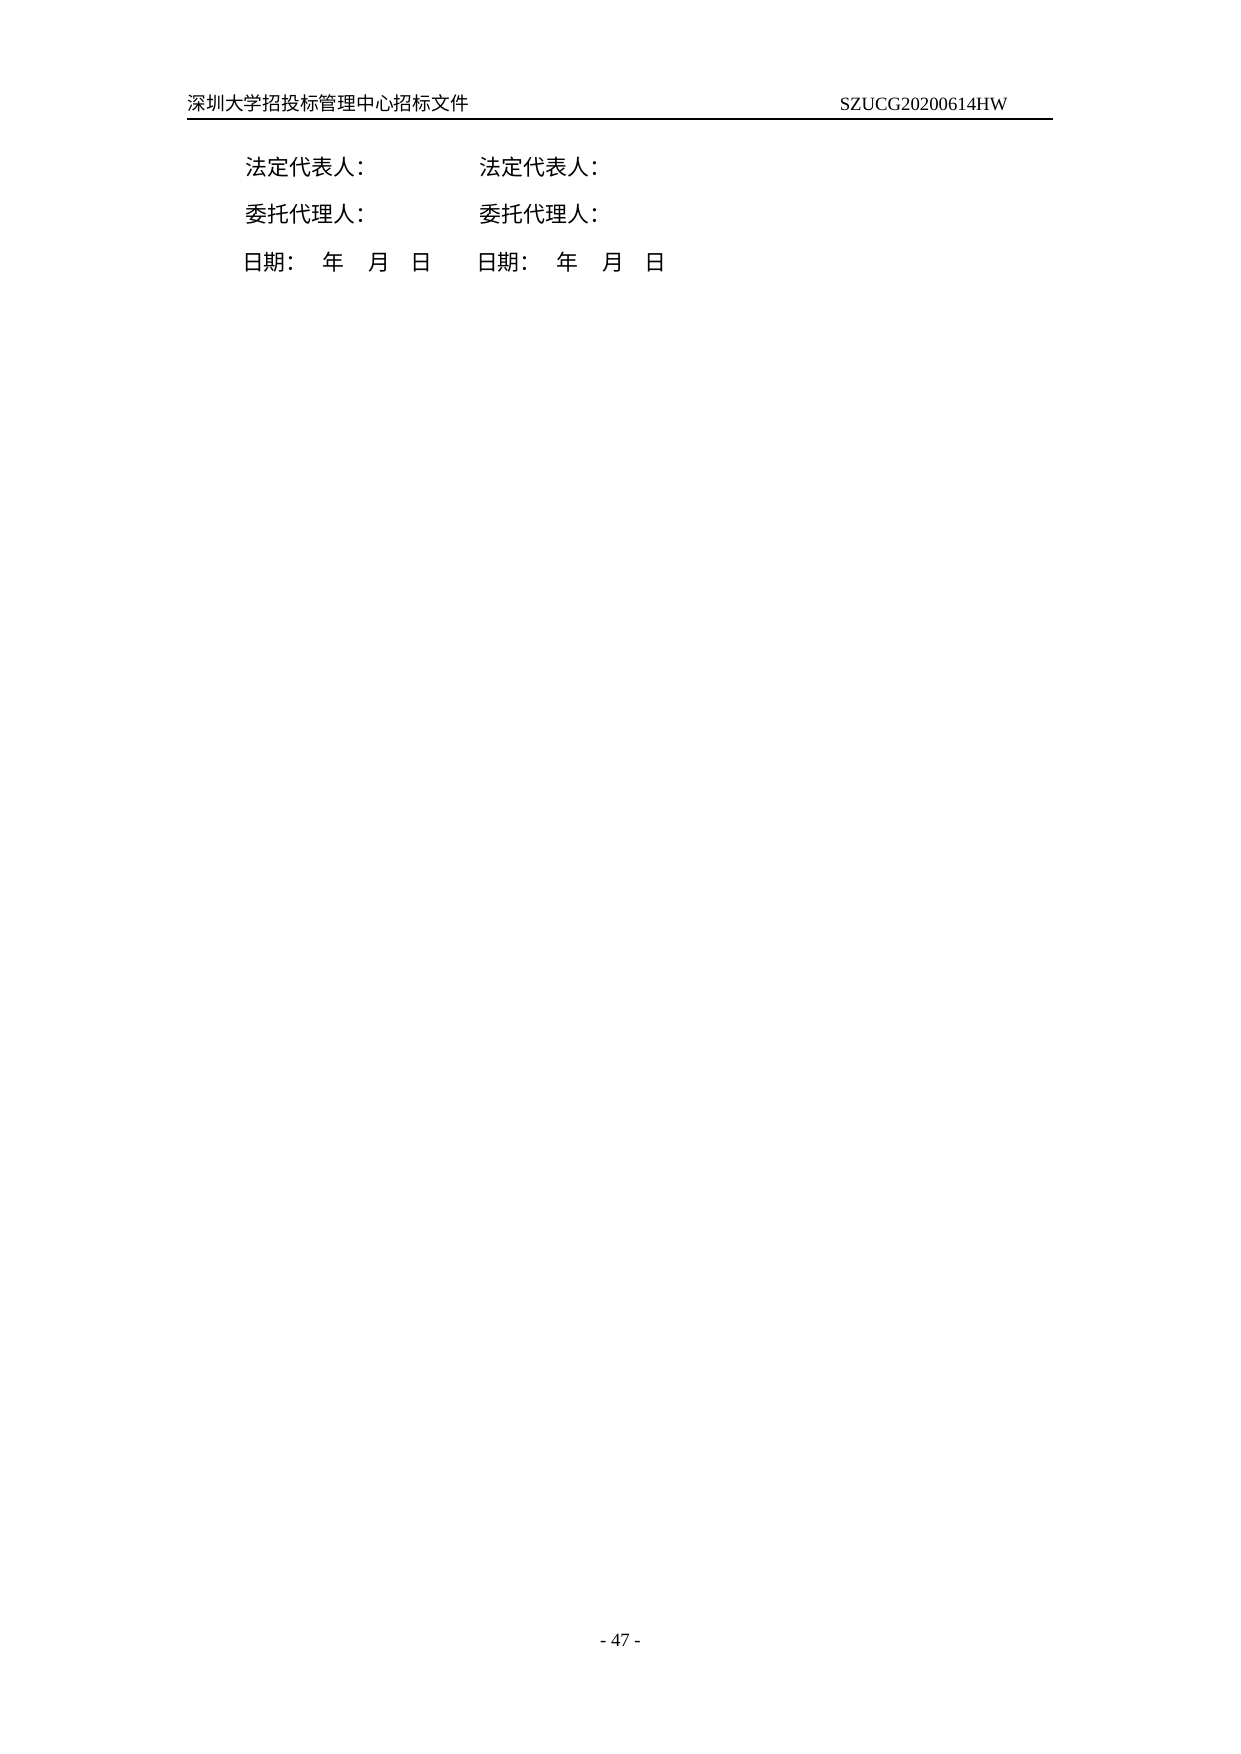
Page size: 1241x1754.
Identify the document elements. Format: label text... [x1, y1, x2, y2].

text 委托代理人： 委托代理人： [187, 197, 1053, 229]
text 日期： 年 月 日 日期： 年 月 日 [187, 245, 1053, 277]
text 法定代表人： 法定代表人： [187, 150, 1053, 182]
